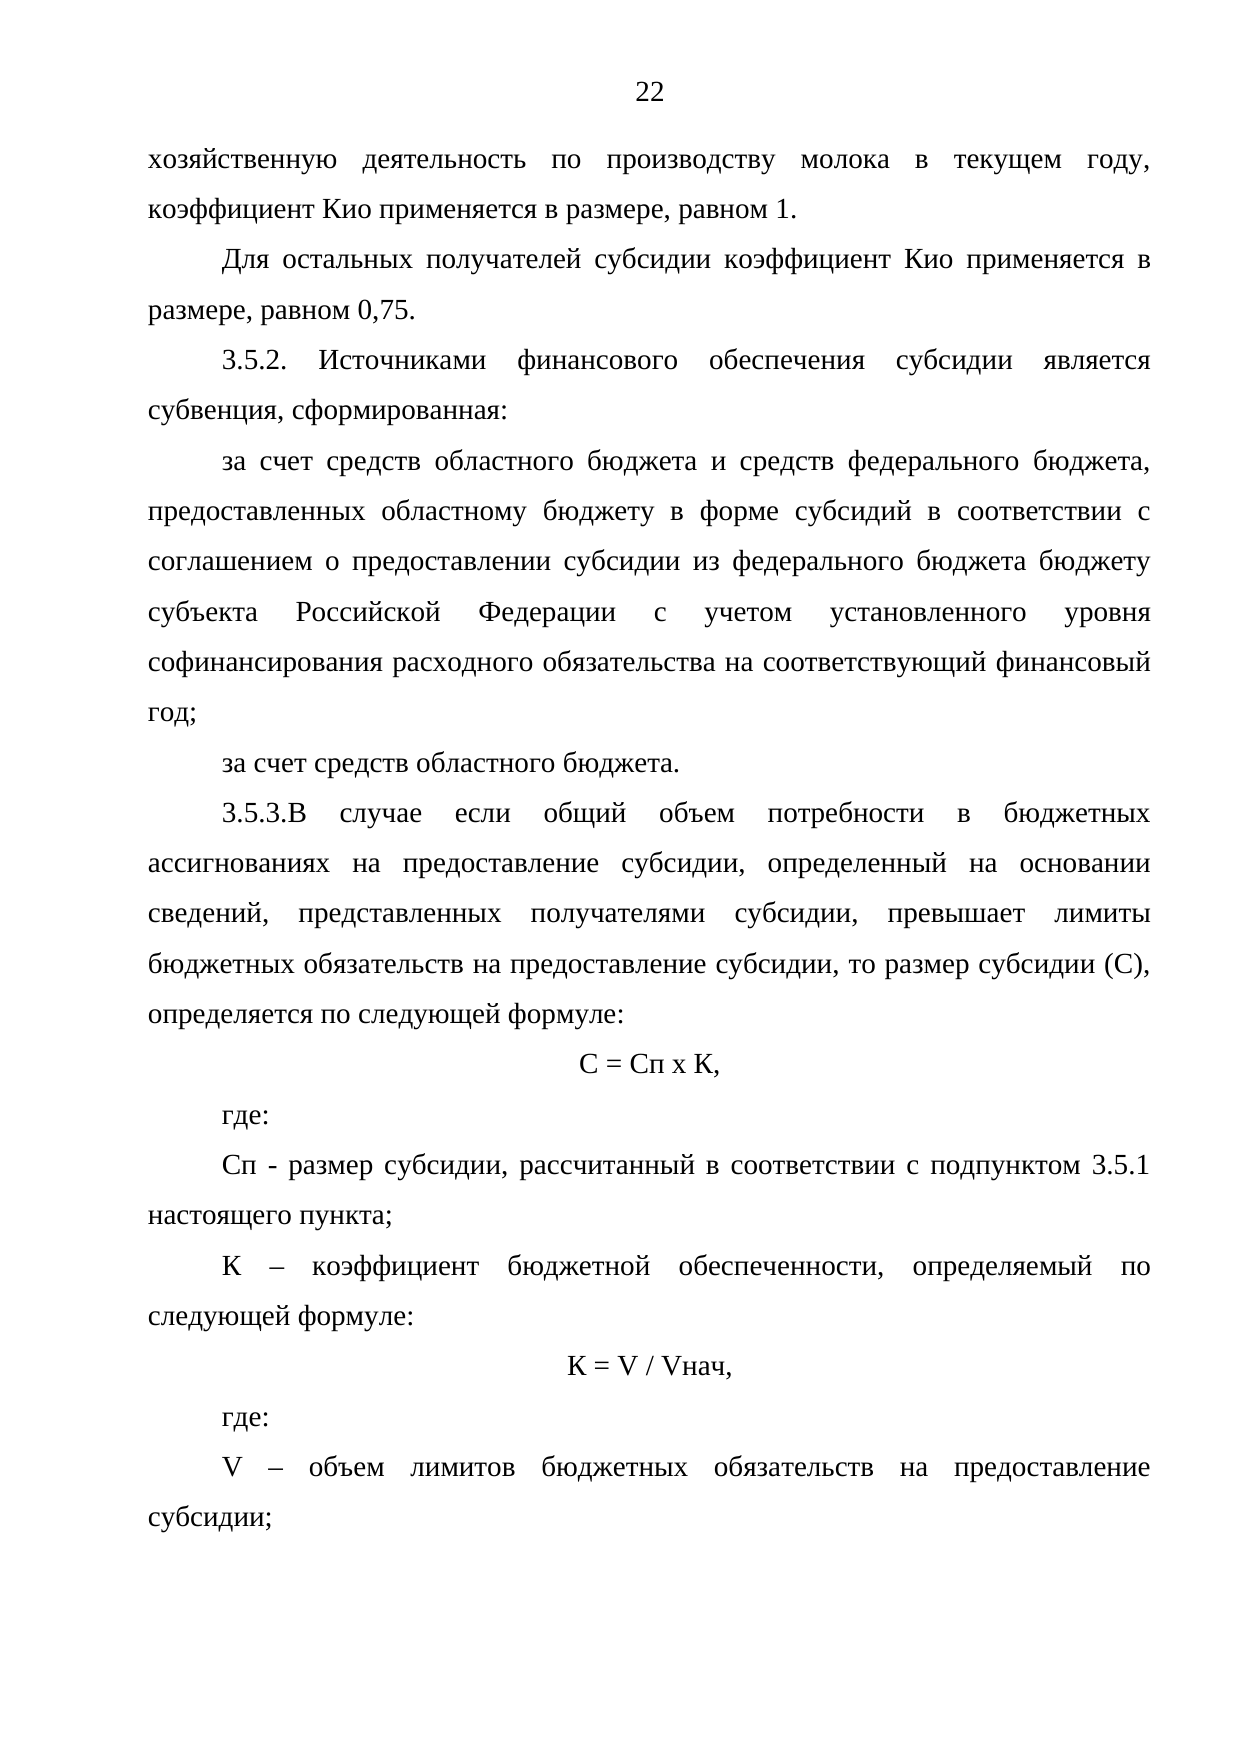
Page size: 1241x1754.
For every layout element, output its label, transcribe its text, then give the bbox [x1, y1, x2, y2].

text С = Cп x К, [148, 1047, 1152, 1080]
text Для остальных получателей субсидии коэффициент Кио применяется в размере, равном 0,75. [148, 242, 1152, 325]
text где: [148, 1399, 1152, 1432]
text К – коэффициент бюджетной обеспеченности, определяемый по следующей формуле: [148, 1248, 1152, 1332]
text V – объем лимитов бюджетных обязательств на предоставление субсидии; [148, 1449, 1152, 1533]
text 3.5.2. Источниками финансового обеспечения субсидии является субвенция, сформированная: [148, 342, 1152, 426]
text 3.5.3.В случае если общий объем потребности в бюджетных ассигнованиях на предоставление субсидии, определенный на основании сведений, представленных получателями субсидии, превышает лимиты бюджетных обязательств на предоставление субсидии, то размер субсидии (С), определяется по следующей формуле: [148, 795, 1152, 1030]
text Cп - размер субсидии, рассчитанный в соответствии с подпунктом 3.5.1 настоящего пункта; [148, 1147, 1152, 1231]
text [148, 141, 1152, 225]
text где: [148, 1097, 1152, 1130]
text за счет средств областного бюджета. [148, 745, 1152, 778]
text за счет средств областного бюджета и средств федерального бюджета, предоставленных областному бюджету в форме субсидий в соответствии с соглашением о предоставлении субсидии из федерального бюджета бюджету субъекта Российской Федерации с учетом установленного уровня софинансирования расходного обязательства на соответствующий финансовый год; [148, 443, 1152, 728]
text К = V / Vнач, [148, 1348, 1152, 1382]
